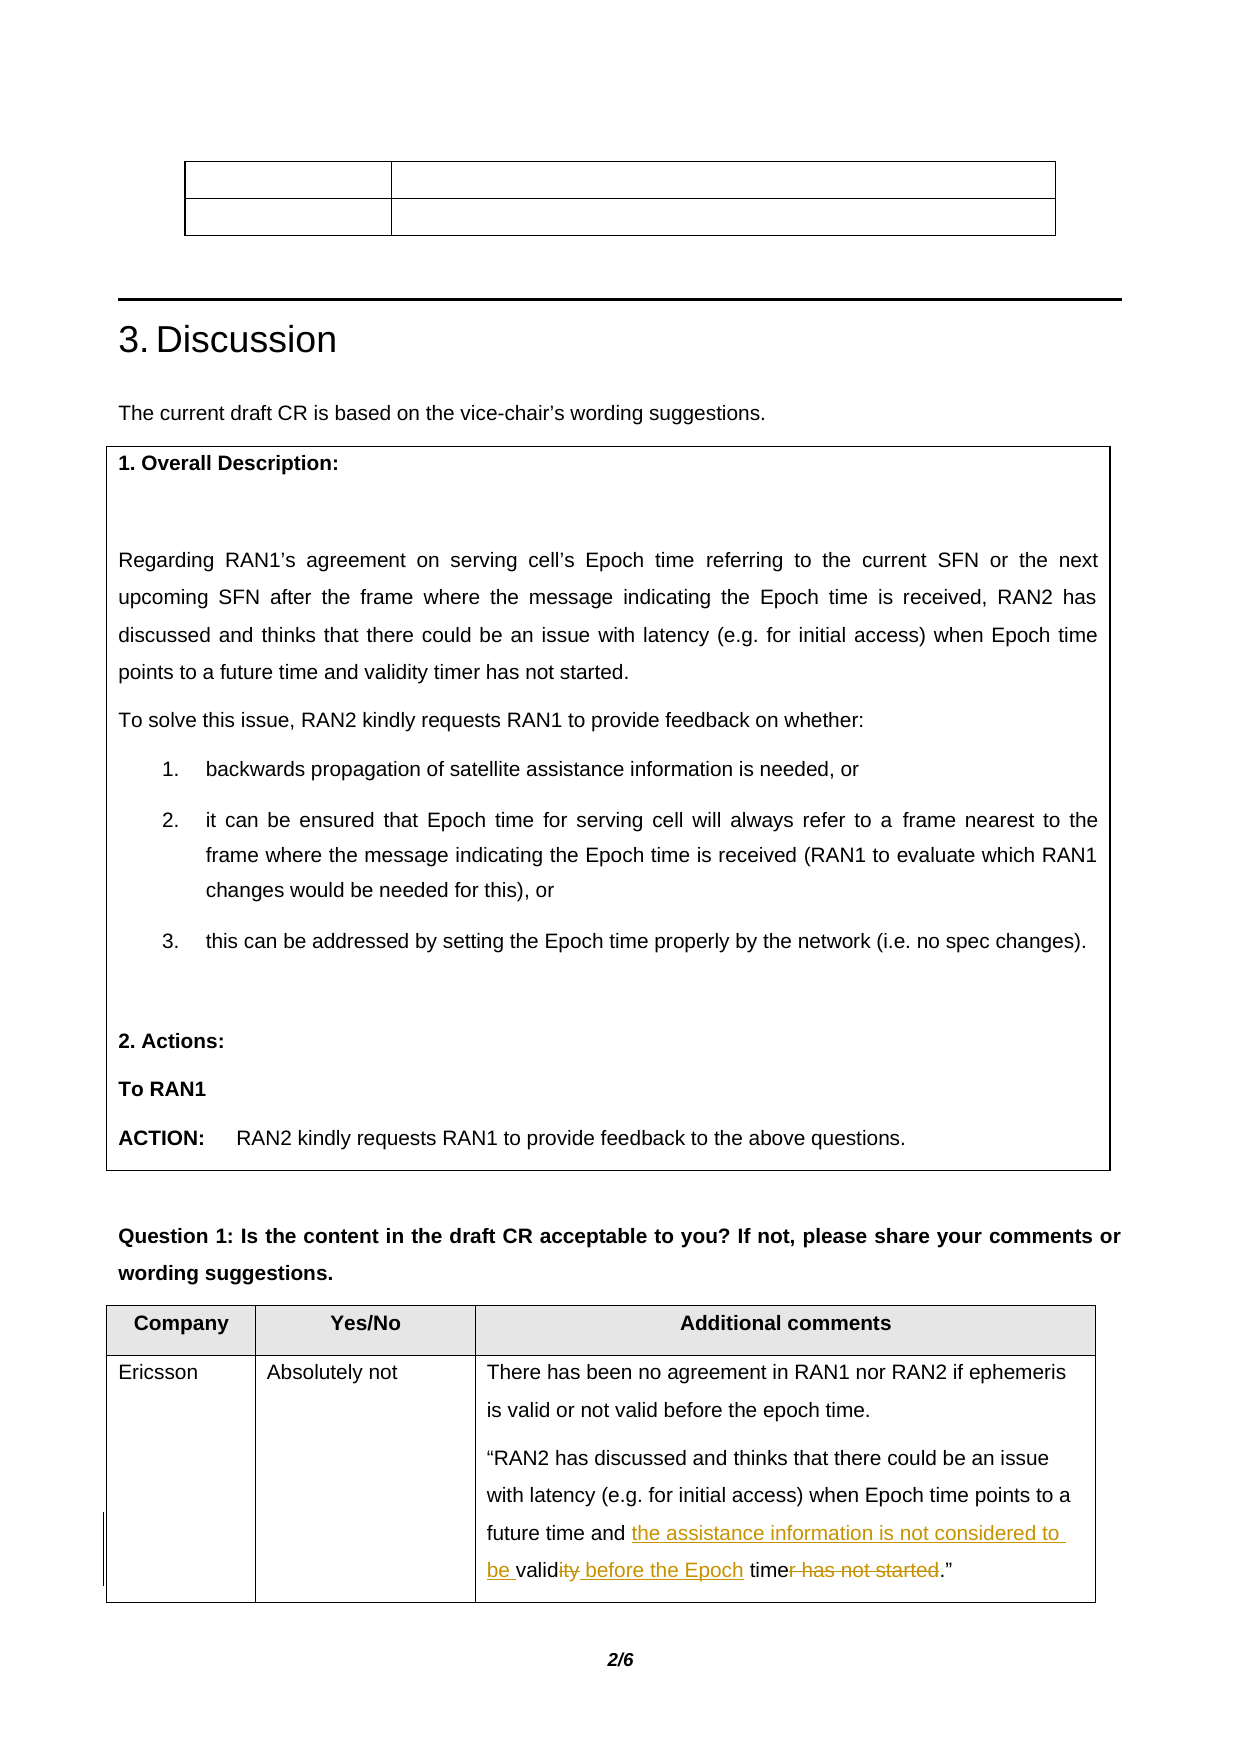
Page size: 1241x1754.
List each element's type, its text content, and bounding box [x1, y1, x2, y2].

subtitle Discussion [118, 301, 1122, 372]
table_header Yes/No [256, 1306, 475, 1355]
table_header Additional comments [476, 1306, 1095, 1355]
table_header Company [107, 1306, 255, 1355]
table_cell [476, 1356, 1095, 1602]
table_cell [186, 162, 391, 198]
text Question 1: Is the content in the draft CR acceptable to you? If not, please share your comments or wording suggestions. [118, 1219, 1122, 1289]
table_header 1. Overall Description: Regarding RAN1’s agreement on serving cell’s Epoch time referring to the current SFN or the next upcoming SFN after the frame where the message indicating the Epoch time is received, RAN2 has discussed and thinks that there could be an issue with latency (e.g. for initial access) when Epoch time points to a future time and validity timer has not started. To solve this issue, RAN2 kindly requests RAN1 to provide feedback on whether: backwards propagation of satellite assistance information is needed, or it can be ensured that Epoch time for serving cell will always refer to a frame nearest to the frame where the message indicating the Epoch time is received (RAN1 to evaluate which RAN1 changes would be needed for this), or this can be addressed by setting the Epoch time properly by the network (i.e. no spec changes). 2. Actions: To RAN1 ACTION: RAN2 kindly requests RAN1 to provide feedback to the above questions. [107, 447, 1109, 1170]
table_cell Absolutely not [256, 1356, 475, 1602]
table_cell [392, 162, 1055, 198]
table_cell Ericsson [107, 1356, 255, 1602]
table_cell [392, 199, 1055, 235]
text The current draft CR is based on the vice-chair’s wording suggestions. [118, 397, 1122, 429]
table_cell [186, 199, 391, 235]
